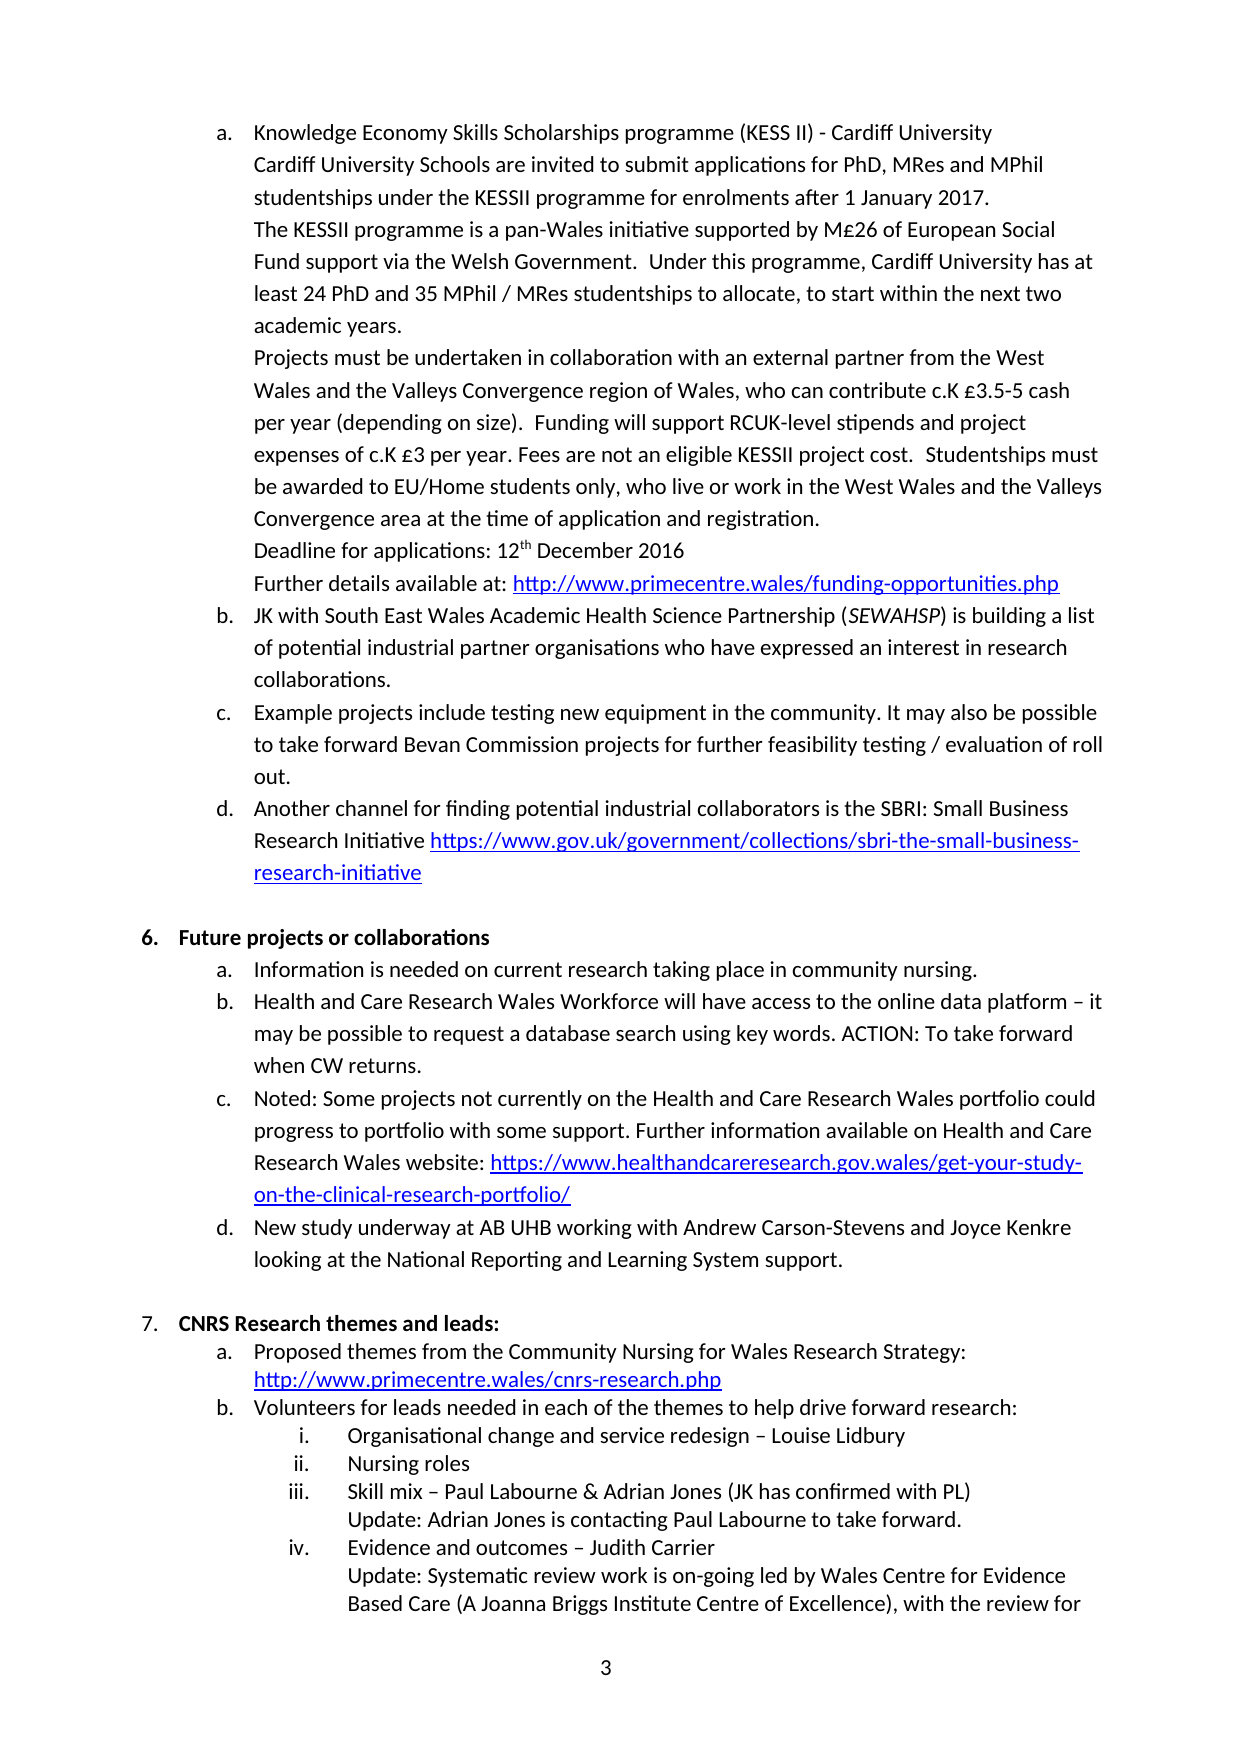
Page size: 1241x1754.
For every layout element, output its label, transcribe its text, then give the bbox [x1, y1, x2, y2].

list CNRS Research themes and leads: [141, 1309, 1107, 1337]
list Future projects or collaborations [141, 923, 1107, 951]
list Volunteers for leads needed in each of the themes to help drive forward research: [216, 1393, 1107, 1421]
list Proposed themes from the Community Nursing for Wales Research Strategy: http://www.primecentre.wales/cnrs-research.php [216, 1337, 1107, 1393]
list Information is needed on current research taking place in community nursing. [216, 955, 1107, 983]
list Health and Care Research Wales Workforce will have access to the online data platform – it may be possible to request a database search using key words. ACTION: To take forward when CW returns. [216, 987, 1107, 1080]
list Noted: Some projects not currently on the Health and Care Research Wales portfolio could progress to portfolio with some support. Further information available on Health and Care Research Wales website: https://www.healthandcareresearch.gov.wales/get-your-study-on-the-clinical-research-portfolio/ [216, 1084, 1107, 1208]
list New study underway at AB UHB working with Andrew Carson-Stevens and Joyce Kenkre looking at the National Reporting and Learning System support. [216, 1213, 1107, 1305]
list Skill mix – Paul Labourne & Adrian Jones (JK has confirmed with PL) Update: Adrian Jones is contacting Paul Labourne to take forward. [310, 1477, 1107, 1533]
list Organisational change and service redesign – Louise Lidbury [310, 1421, 1107, 1449]
list Nursing roles [310, 1449, 1107, 1477]
list Another channel for finding potential industrial collaborators is the SBRI: Small Business Research Initiative https://www.gov.uk/government/collections/sbri-the-small-business-research-initiative [216, 794, 1107, 887]
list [310, 1533, 1107, 1617]
list Example projects include testing new equipment in the community. It may also be possible to take forward Bevan Commission projects for further feasibility testing / evaluation of roll out. [216, 698, 1107, 790]
list JK with South East Wales Academic Health Science Partnership (SEWAHSP) is building a list of potential industrial partner organisations who have expressed an interest in research collaborations. [216, 601, 1107, 693]
list Knowledge Economy Skills Scholarships programme (KESS II) - Cardiff University Cardiff University Schools are invited to submit applications for PhD, MRes and MPhil studentships under the KESSII programme for enrolments after 1 January 2017. The KESSII programme is a pan-Wales initiative supported by M£26 of European Social Fund support via the Welsh Government. Under this programme, Cardiff University has at least 24 PhD and 35 MPhil / MRes studentships to allocate, to start within the next two academic years. Projects must be undertaken in collaboration with an external partner from the West Wales and the Valleys Convergence region of Wales, who can contribute c.K £3.5-5 cash per year (depending on size). Funding will support RCUK-level stipends and project expenses of c.K £3 per year. Fees are not an eligible KESSII project cost. Studentships must be awarded to EU/Home students only, who live or work in the West Wales and the Valleys Convergence area at the time of application and registration. Deadline for applications: 12th December 2016 Further details available at: http://www.primecentre.wales/funding-opportunities.php [216, 118, 1107, 597]
